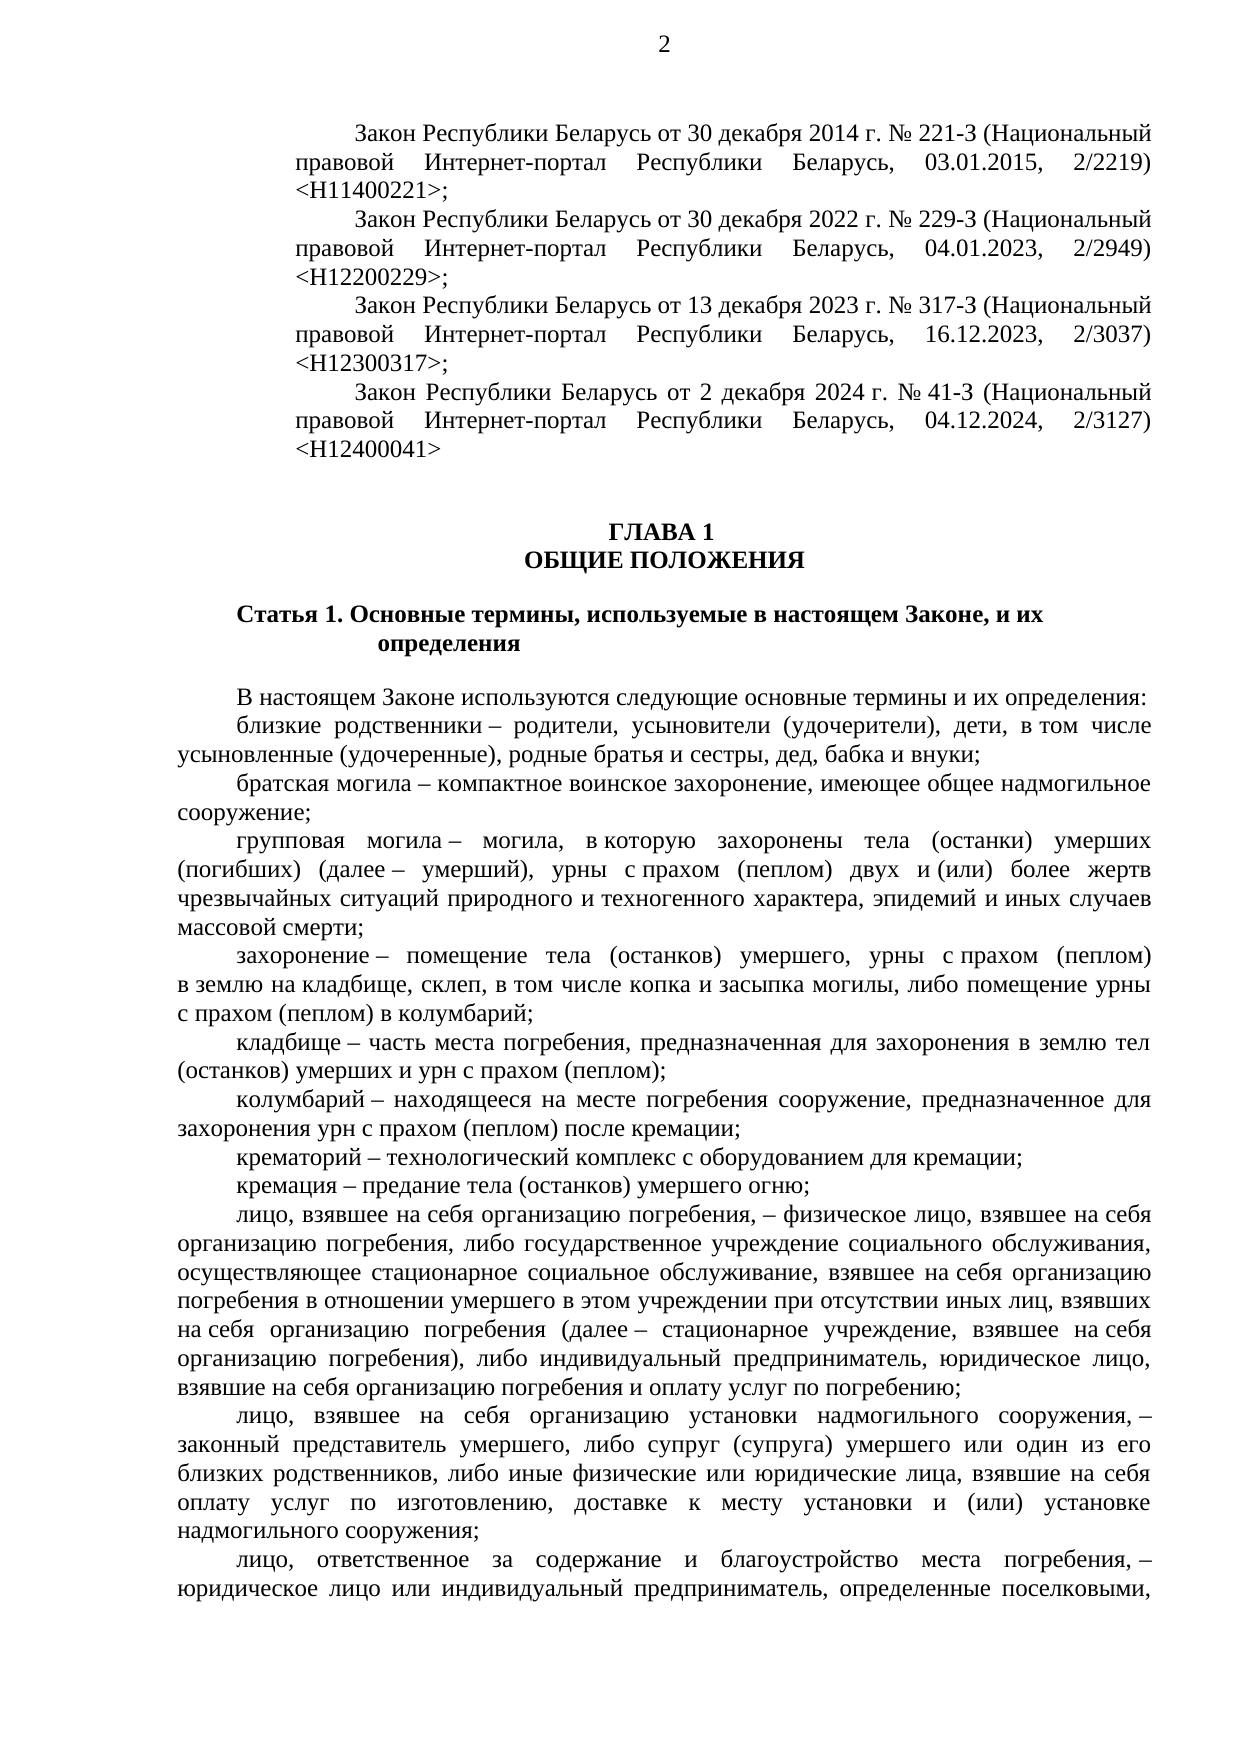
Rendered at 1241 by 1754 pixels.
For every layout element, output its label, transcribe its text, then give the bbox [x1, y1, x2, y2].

text колумбарий – находящееся на месте погребения сооружение, предназначенное для захоронения урн с прахом (пеплом) после кремации; [177, 1084, 1152, 1142]
text В настоящем Законе используются следующие основные термины и их определения: [177, 682, 1152, 711]
text захоронение – помещение тела (останков) умершего, урны с прахом (пеплом) в землю на кладбище, склеп, в том числе копка и засыпка могилы, либо помещение урны с прахом (пеплом) в колумбарий; [177, 941, 1152, 1027]
text лицо, взявшее на себя организацию установки надмогильного сооружения, – законный представитель умершего, либо супруг (супруга) умершего или один из его близких родственников, либо иные физические или юридические лица, взявшие на себя оплату услуг по изготовлению, доставке к месту установки и (или) установке надмогильного сооружения; [177, 1401, 1152, 1544]
text крематорий – технологический комплекс с оборудованием для кремации; [177, 1142, 1152, 1171]
text Закон Республики Беларусь от 2 декабря 2024 г. № 41-З (Национальный правовой Интернет-портал Республики Беларусь, 04.12.2024, 2/3127) <H12400041> [295, 377, 1152, 463]
text Закон Республики Беларусь от 30 декабря 2014 г. № 221-З (Национальный правовой Интернет-портал Республики Беларусь, 03.01.2015, 2/2219) <H11400221>; [295, 118, 1152, 204]
text Закон Республики Беларусь от 30 декабря 2022 г. № 229-З (Национальный правовой Интернет-портал Республики Беларусь, 04.01.2023, 2/2949) <H12200229>; [295, 204, 1152, 291]
text братская могила – компактное воинское захоронение, имеющее общее надмогильное сооружение; [177, 768, 1152, 826]
text групповая могила – могила, в которую захоронены тела (останки) умерших (погибших) (далее – умерший), урны с прахом (пеплом) двух и (или) более жертв чрезвычайных ситуаций природного и техногенного характера, эпидемий и иных случаев массовой смерти; [177, 826, 1152, 941]
text лицо, взявшее на себя организацию погребения, – физическое лицо, взявшее на себя организацию погребения, либо государственное учреждение социального обслуживания, осуществляющее стационарное социальное обслуживание, взявшее на себя организацию погребения в отношении умершего в этом учреждении при отсутствии иных лиц, взявших на себя организацию погребения (далее – стационарное учреждение, взявшее на себя организацию погребения), либо индивидуальный предприниматель, юридическое лицо, взявшие на себя организацию погребения и оплату услуг по погребению; [177, 1199, 1152, 1401]
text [177, 1544, 1152, 1602]
text близкие родственники – родители, усыновители (удочерители), дети, в том числе усыновленные (удочеренные), родные братья и сестры, дед, бабка и внуки; [177, 711, 1152, 768]
text Закон Республики Беларусь от 13 декабря 2023 г. № 317-З (Национальный правовой Интернет-портал Республики Беларусь, 16.12.2023, 2/3037) <H12300317>; [295, 291, 1152, 377]
text кремация – предание тела (останков) умершего огню; [177, 1171, 1152, 1199]
text ГЛАВА 1 ОБЩИЕ ПОЛОЖЕНИЯ [177, 517, 1152, 574]
text Статья 1. Основные термины, используемые в настоящем Законе, и их определения [236, 599, 1152, 657]
text кладбище – часть места погребения, предназначенная для захоронения в землю тел (останков) умерших и урн с прахом (пеплом); [177, 1027, 1152, 1084]
